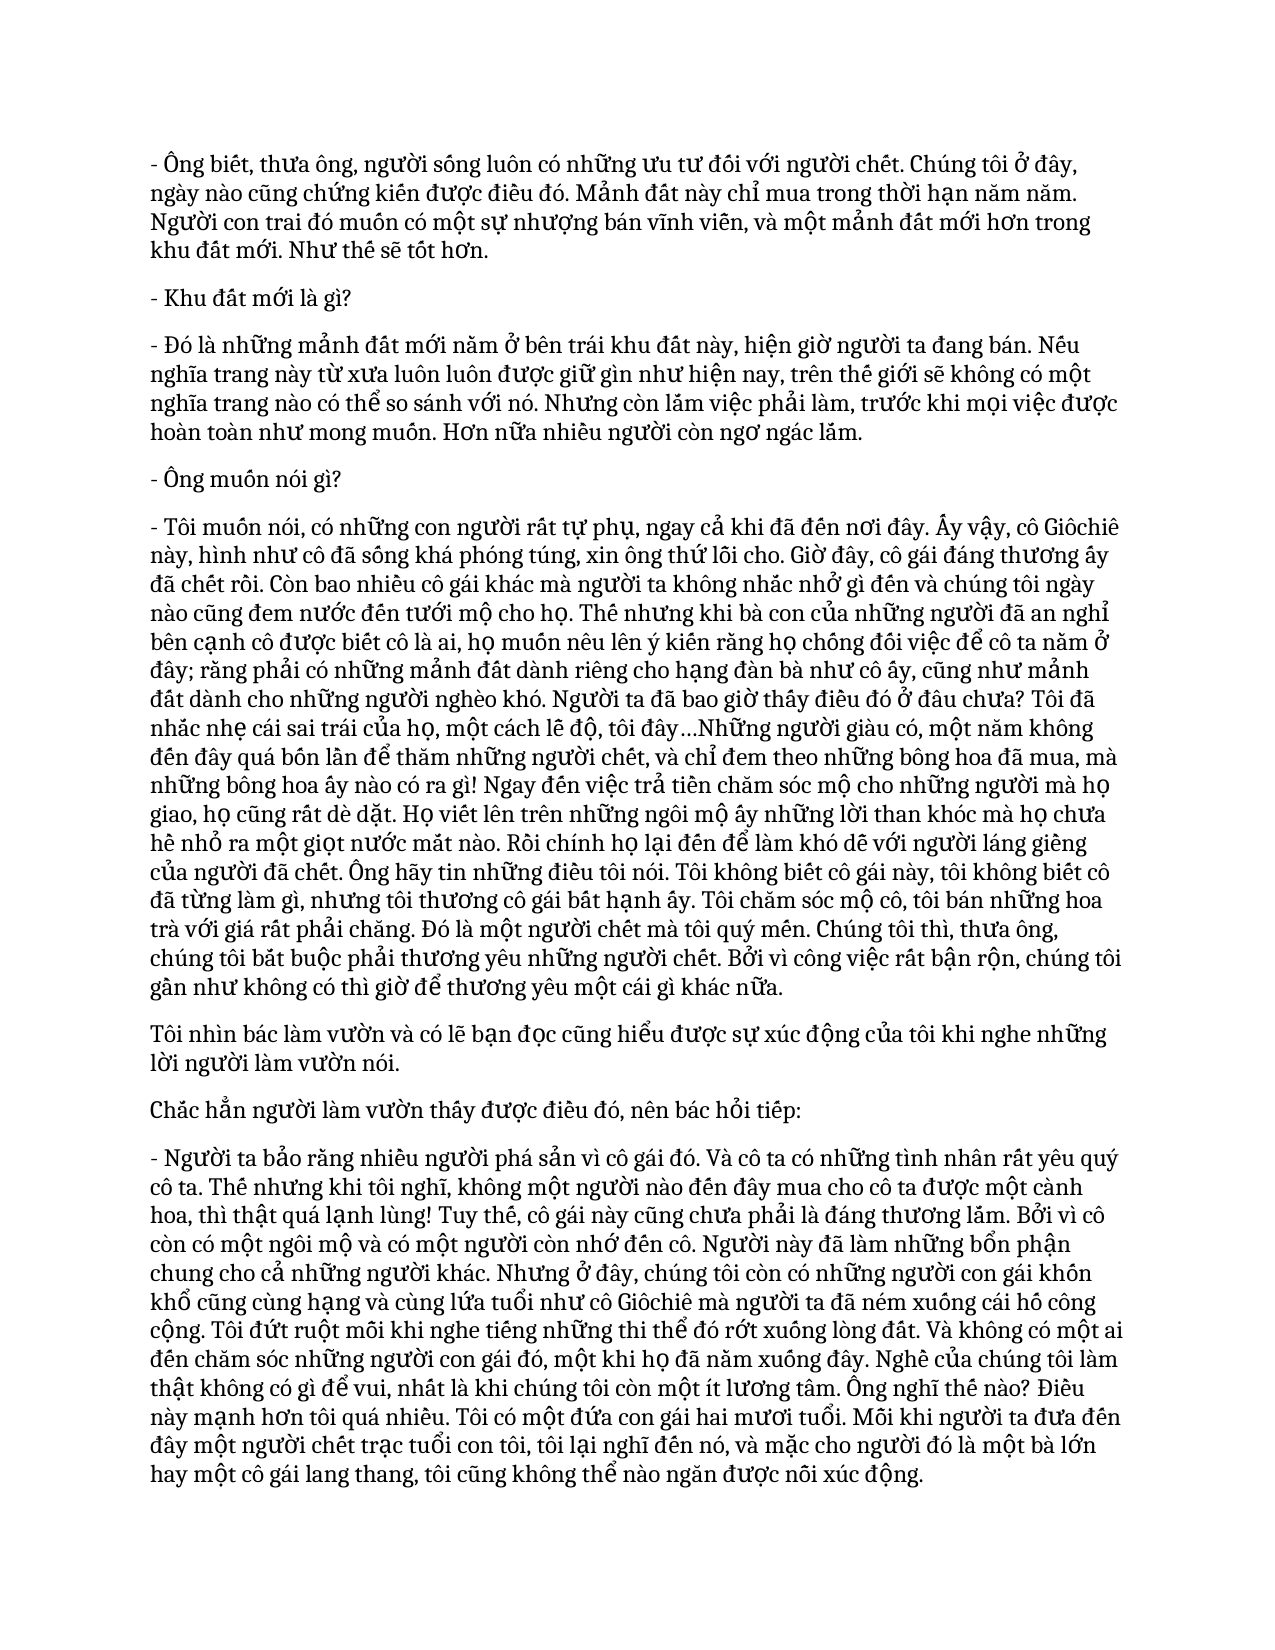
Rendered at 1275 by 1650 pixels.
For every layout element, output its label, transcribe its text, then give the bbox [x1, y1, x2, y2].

text - Ông muốn nói gì? [150, 465, 1125, 494]
text - Đó là những mảnh đất mới nằm ở bên trái khu đất này, hiện giờ người ta đang bán. Nếu nghĩa trang này từ xưa luôn luôn được giữ gìn như hiện nay, trên thế giới sẽ không có một nghĩa trang nào có thể so sánh với nó. Nhưng còn lắm việc phải làm, trước khi mọi việc được hoàn toàn như mong muốn. Hơn nữa nhiều người còn ngơ ngác lắm. [150, 331, 1125, 446]
text - Tôi muốn nói, có những con người rất tự phụ, ngay cả khi đã đến nơi đây. Ấy vậy, cô Giôchiê này, hình như cô đã sống khá phóng túng, xin ông thứ lỗi cho. Giờ đây, cô gái đáng thương ấy đã chết rồi. Còn bao nhiều cô gái khác mà người ta không nhắc nhở gì đến và chúng tôi ngày nào cũng đem nước đến tưới mộ cho họ. Thế nhưng khi bà con của những người đã an nghỉ bên cạnh cô được biết cô là ai, họ muốn nêu lên ý kiến rằng họ chống đối việc để cô ta nằm ở đây; rằng phải có những mảnh đất dành riêng cho hạng đàn bà như cô ấy, cũng như mảnh đất dành cho những người nghèo khó. Người ta đã bao giờ thấy điều đó ở đâu chưa? Tôi đã nhắc nhẹ cái sai trái của họ, một cách lễ độ, tôi đây…Những người giàu có, một năm không đến đây quá bốn lần để thăm những người chết, và chỉ đem theo những bông hoa đã mua, mà những bông hoa ấy nào có ra gì! Ngay đến việc trả tiền chăm sóc mộ cho những người mà họ giao, họ cũng rất dè dặt. Họ viết lên trên những ngôi mộ ấy những lời than khóc mà họ chưa hề nhỏ ra một giọt nước mắt nào. Rồi chính họ lại đến để làm khó dễ với người láng giềng của người đã chết. Ông hãy tin những điều tôi nói. Tôi không biết cô gái này, tôi không biết cô đã từng làm gì, nhưng tôi thương cô gái bất hạnh ấy. Tôi chăm sóc mộ cô, tôi bán những hoa trà với giá rất phải chăng. Đó là một người chết mà tôi quý mến. Chúng tôi thì, thưa ông, chúng tôi bắt buộc phải thương yêu những người chết. Bởi vì công việc rất bận rộn, chúng tôi gần như không có thì giờ để thương yêu một cái gì khác nữa. [150, 512, 1125, 1001]
text Chắc hẳn người làm vườn thấy được điều đó, nên bác hỏi tiếp: [150, 1096, 1125, 1125]
text Tôi nhìn bác làm vườn và có lẽ bạn đọc cũng hiểu được sự xúc động của tôi khi nghe những lời người làm vườn nói. [150, 1020, 1125, 1077]
text - Ông biết, thưa ông, người sống luôn có những ưu tư đối với người chết. Chúng tôi ở đây, ngày nào cũng chứng kiến được điều đó. Mảnh đất này chỉ mua trong thời hạn năm năm. Người con trai đó muốn có một sự nhượng bán vĩnh viễn, và một mảnh đất mới hơn trong khu đất mới. Như thế sẽ tốt hơn. [150, 150, 1125, 265]
text - Khu đất mới là gì? [150, 284, 1125, 312]
text - Người ta bảo rằng nhiều người phá sản vì cô gái đó. Và cô ta có những tình nhân rất yêu quý cô ta. Thế nhưng khi tôi nghĩ, không một người nào đến đây mua cho cô ta được một cành hoa, thì thật quá lạnh lùng! Tuy thế, cô gái này cũng chưa phải là đáng thương lắm. Bởi vì cô còn có một ngôi mộ và có một người còn nhớ đến cô. Người này đã làm những bổn phận chung cho cả những người khác. Nhưng ở đây, chúng tôi còn có những người con gái khốn khổ cũng cùng hạng và cùng lứa tuổi như cô Giôchiê mà người ta đã ném xuống cái hố công cộng. Tôi đứt ruột mỗi khi nghe tiếng những thi thể đó rớt xuống lòng đất. Và không có một ai đến chăm sóc những người con gái đó, một khi họ đã nằm xuống đây. Nghề của chúng tôi làm thật không có gì để vui, nhất là khi chúng tôi còn một ít lương tâm. Ông nghĩ thế nào? Điều này mạnh hơn tôi quá nhiều. Tôi có một đứa con gái hai mươi tuổi. Mỗi khi người ta đưa đến đây một người chết trạc tuổi con tôi, tôi lại nghĩ đến nó, và mặc cho người đó là một bà lớn hay một cô gái lang thang, tôi cũng không thể nào ngăn được nỗi xúc động. [150, 1144, 1125, 1489]
